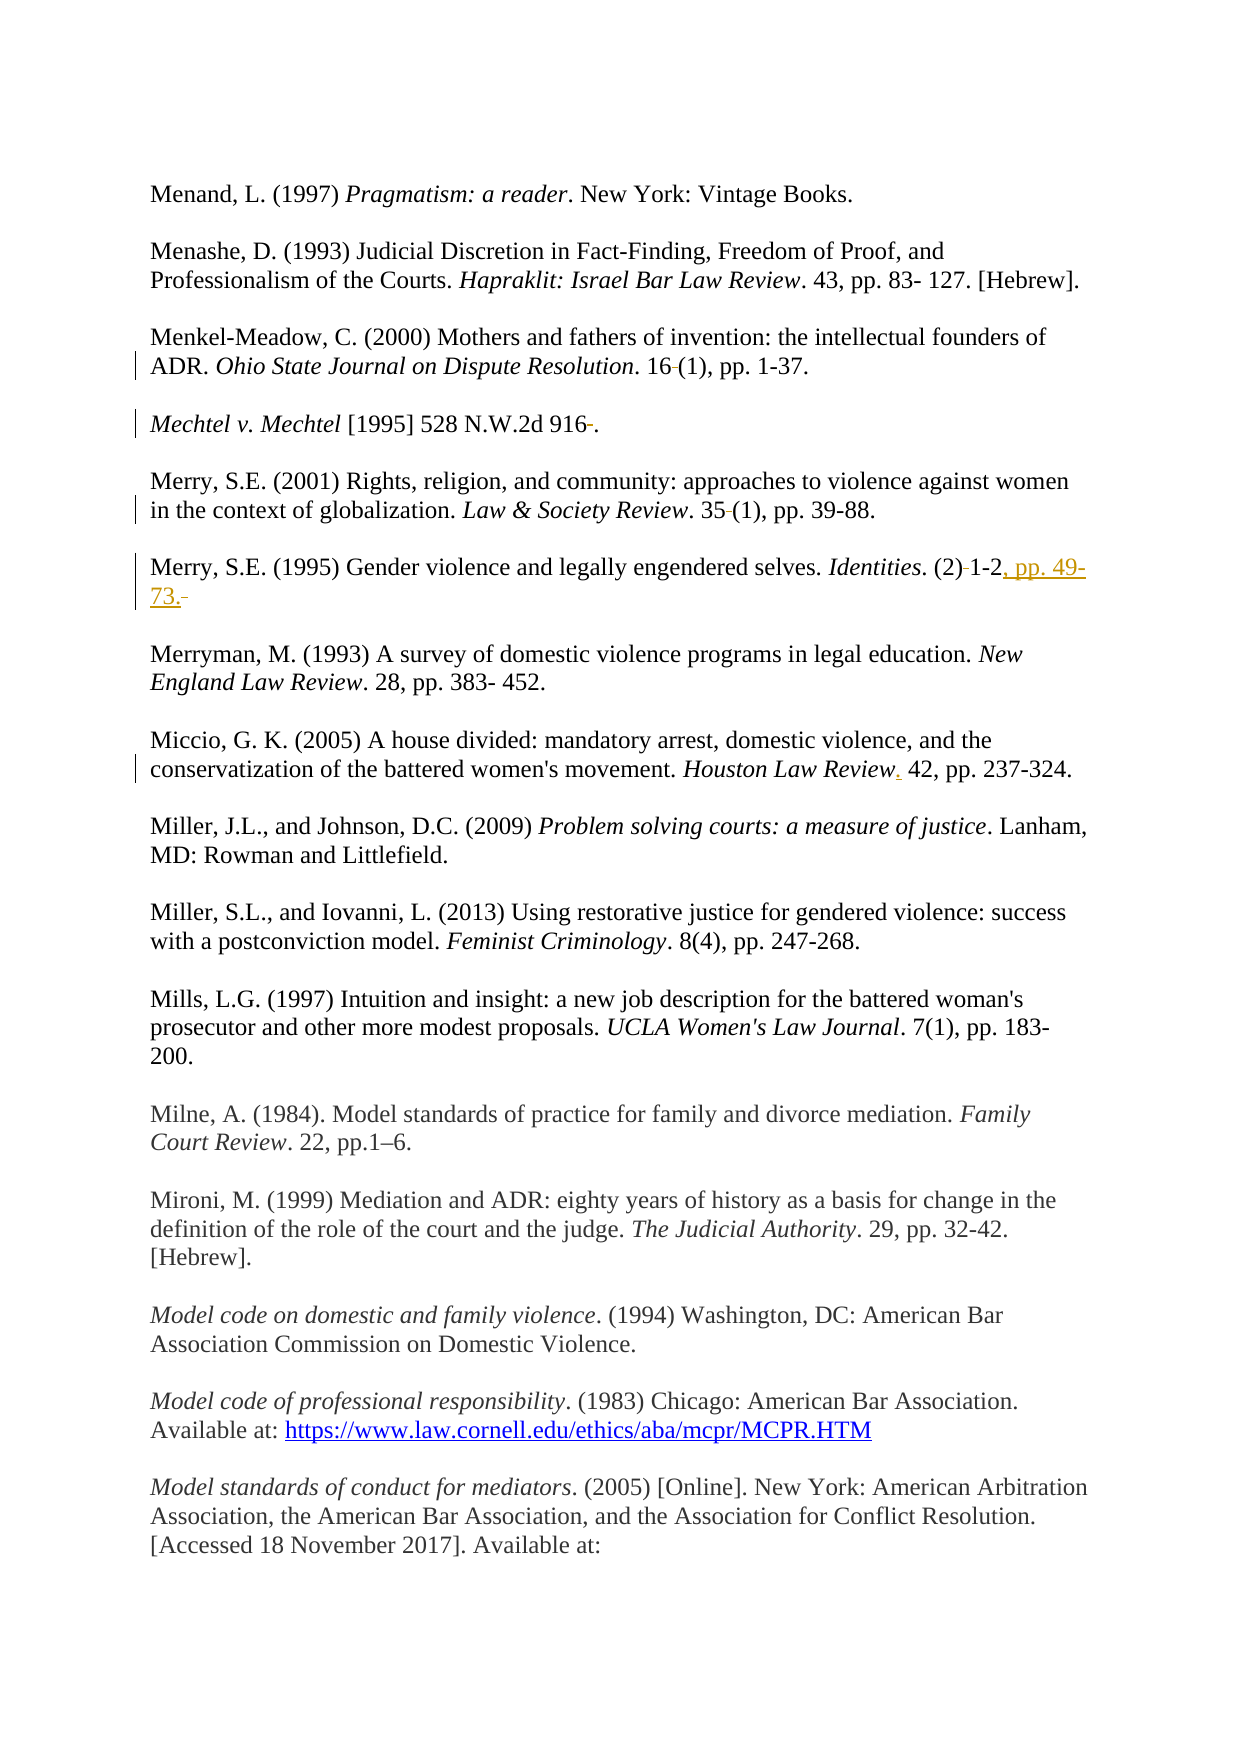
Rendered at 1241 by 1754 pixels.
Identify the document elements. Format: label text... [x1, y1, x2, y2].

text Mills, L.G. (1997) Intuition and insight: a new job description for the battered woman's prosecutor and other more modest proposals. UCLA Women's Law Journal. 7(1), pp. 183-200. [150, 984, 1090, 1070]
text Model code on domestic and family violence. (1994) Washington, DC: American Bar Association Commission on Domestic Violence. [637, 1300, 1090, 1357]
text Merry, S.E. (1995) Gender violence and legally engendered selves. Identities. (2)1-2 [150, 552, 1090, 610]
text Menashe, D. (1993) Judicial Discretion in Fact-Finding, Freedom of Proof, and Professionalism of the Courts. Hapraklit: Israel Bar Law Review. 43, pp. 83- 127. [Hebrew]. [150, 236, 1090, 294]
text Merry, S.E. (2001) Rights, religion, and community: approaches to violence against women in the context of globalization. Law & Society Review. 35(1), pp. 39-88. [150, 466, 1090, 524]
text Menand, L. (1997) Pragmatism: a reader. New York: Vintage Books. [150, 179, 1090, 207]
text Miller, S.L., and Iovanni, L. (2013) Using restorative justice for gendered violence: success with a postconviction model. Feminist Criminology. 8(4), pp. 247-268. [150, 897, 1090, 955]
text Model standards of conduct for mediators. (2005) [Online]. New York: American Arbitration Association, the American Bar Association, and the Association for Conflict Resolution. [Accessed 18 November 2017]. Available at: [150, 1472, 1090, 1559]
text Miccio, G. K. (2005) A house divided: mandatory arrest, domestic violence, and the conservatization of the battered women's movement. Houston Law Review 42, pp. 237-324. [150, 725, 1090, 782]
text Model code of professional responsibility. (1983) Chicago: American Bar Association. Available at: https://www.law.cornell.edu/ethics/aba/mcpr/MCPR.HTM [872, 1386, 1090, 1444]
text Miller, J.L., and Johnson, D.C. (2009) Problem solving courts: a measure of justice. Lanham, MD: Rowman and Littlefield. [150, 811, 1090, 869]
text Milne, A. (1984). Model standards of practice for family and divorce mediation. Family Court Review. 22, pp.1–6. [150, 1099, 1090, 1156]
text Mechtel v. Mechtel [1995] 528 N.W.2d 916. [150, 409, 1090, 437]
text Merryman, M. (1993) A survey of domestic violence programs in legal education. New England Law Review. 28, pp. 383- 452. [150, 639, 1090, 696]
text Menkel-Meadow, C. (2000) Mothers and fathers of invention: the intellectual founders of ADR. Ohio State Journal on Dispute Resolution. 16(1), pp. 1-37. [150, 322, 1090, 380]
text Mironi, M. (1999) Mediation and ADR: eighty years of history as a basis for change in the definition of the role of the court and the judge. The Judicial Authority. 29, pp. 32-42. [Hebrew]. [150, 1185, 1090, 1271]
